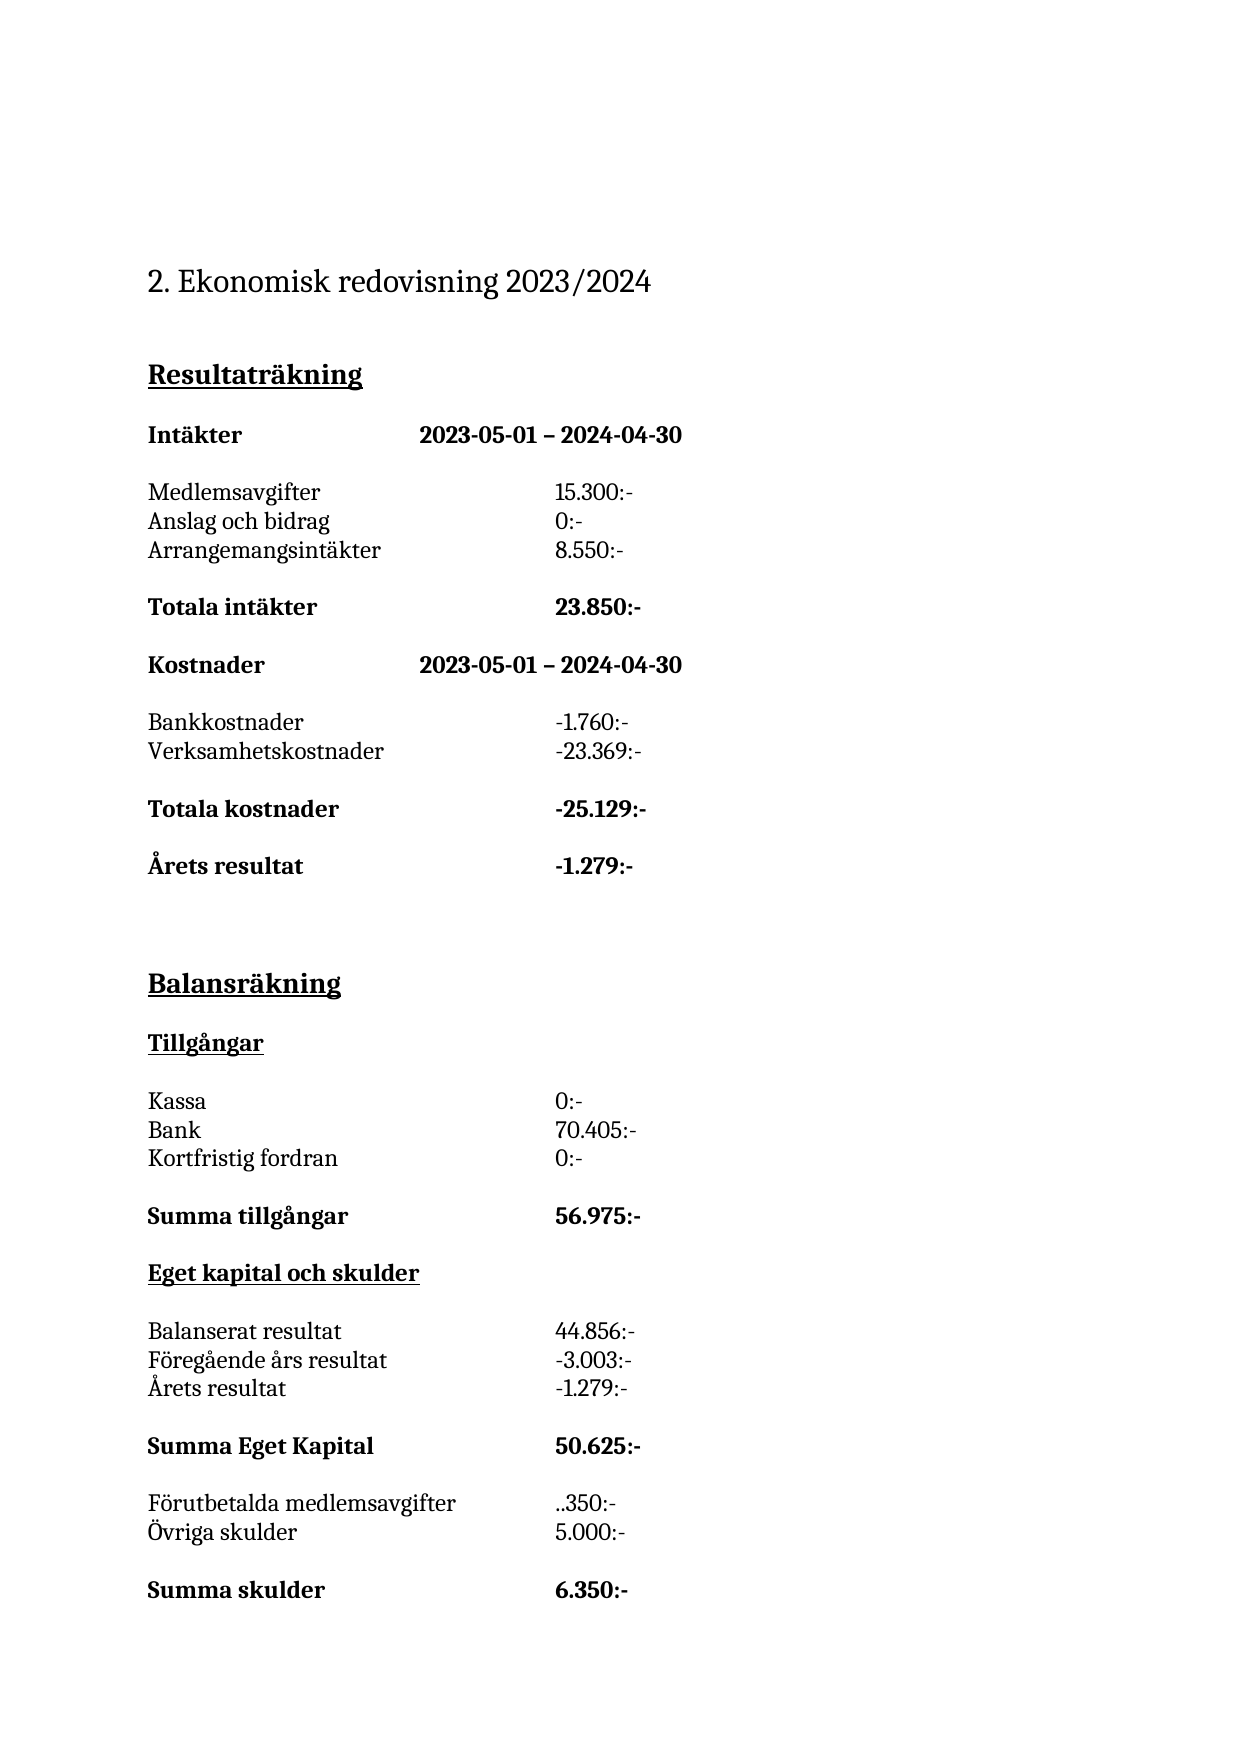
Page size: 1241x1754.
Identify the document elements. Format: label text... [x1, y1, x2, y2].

text Balansräkning [148, 967, 1093, 1001]
text Totala kostnader -25.129:- [148, 794, 1093, 823]
text Förutbetalda medlemsavgifter ..350:- [148, 1489, 1093, 1518]
text Summa Eget Kapital 50.625:- [148, 1432, 1093, 1461]
text Årets resultat -1.279:- [148, 852, 1093, 881]
text Kortfristig fordran 0:- [148, 1144, 1093, 1173]
text Kassa 0:- [148, 1087, 1093, 1116]
text Tillgångar [148, 1029, 1093, 1058]
text Årets resultat -1.279:- [148, 1374, 1093, 1403]
text Medlemsavgifter 15.300:- [148, 478, 1093, 507]
text Eget kapital och skulder [148, 1259, 1093, 1288]
text Resultaträkning [148, 358, 1093, 392]
text Balanserat resultat 44.856:- [148, 1317, 1093, 1346]
text Övriga skulder 5.000:- [148, 1518, 1093, 1547]
text Föregående års resultat -3.003:- [148, 1346, 1093, 1374]
text Summa skulder 6.350:- [148, 1576, 1093, 1604]
text Anslag och bidrag 0:- [148, 507, 1093, 536]
text Arrangemangsintäkter 8.550:- [148, 536, 1093, 564]
text Totala intäkter 23.850:- [148, 593, 1093, 622]
text Bankkostnader -1.760:- [148, 708, 1093, 737]
text Intäkter 2023-05-01 – 2024-04-30 [148, 421, 1093, 449]
text Kostnader 2023-05-01 – 2024-04-30 [148, 651, 1093, 679]
text Summa tillgångar 56.975:- [148, 1202, 1093, 1231]
text Bank 70.405:- [148, 1116, 1093, 1144]
text Verksamhetskostnader -23.369:- [148, 737, 1093, 766]
text 2. Ekonomisk redovisning 2023/2024 [148, 263, 1093, 301]
